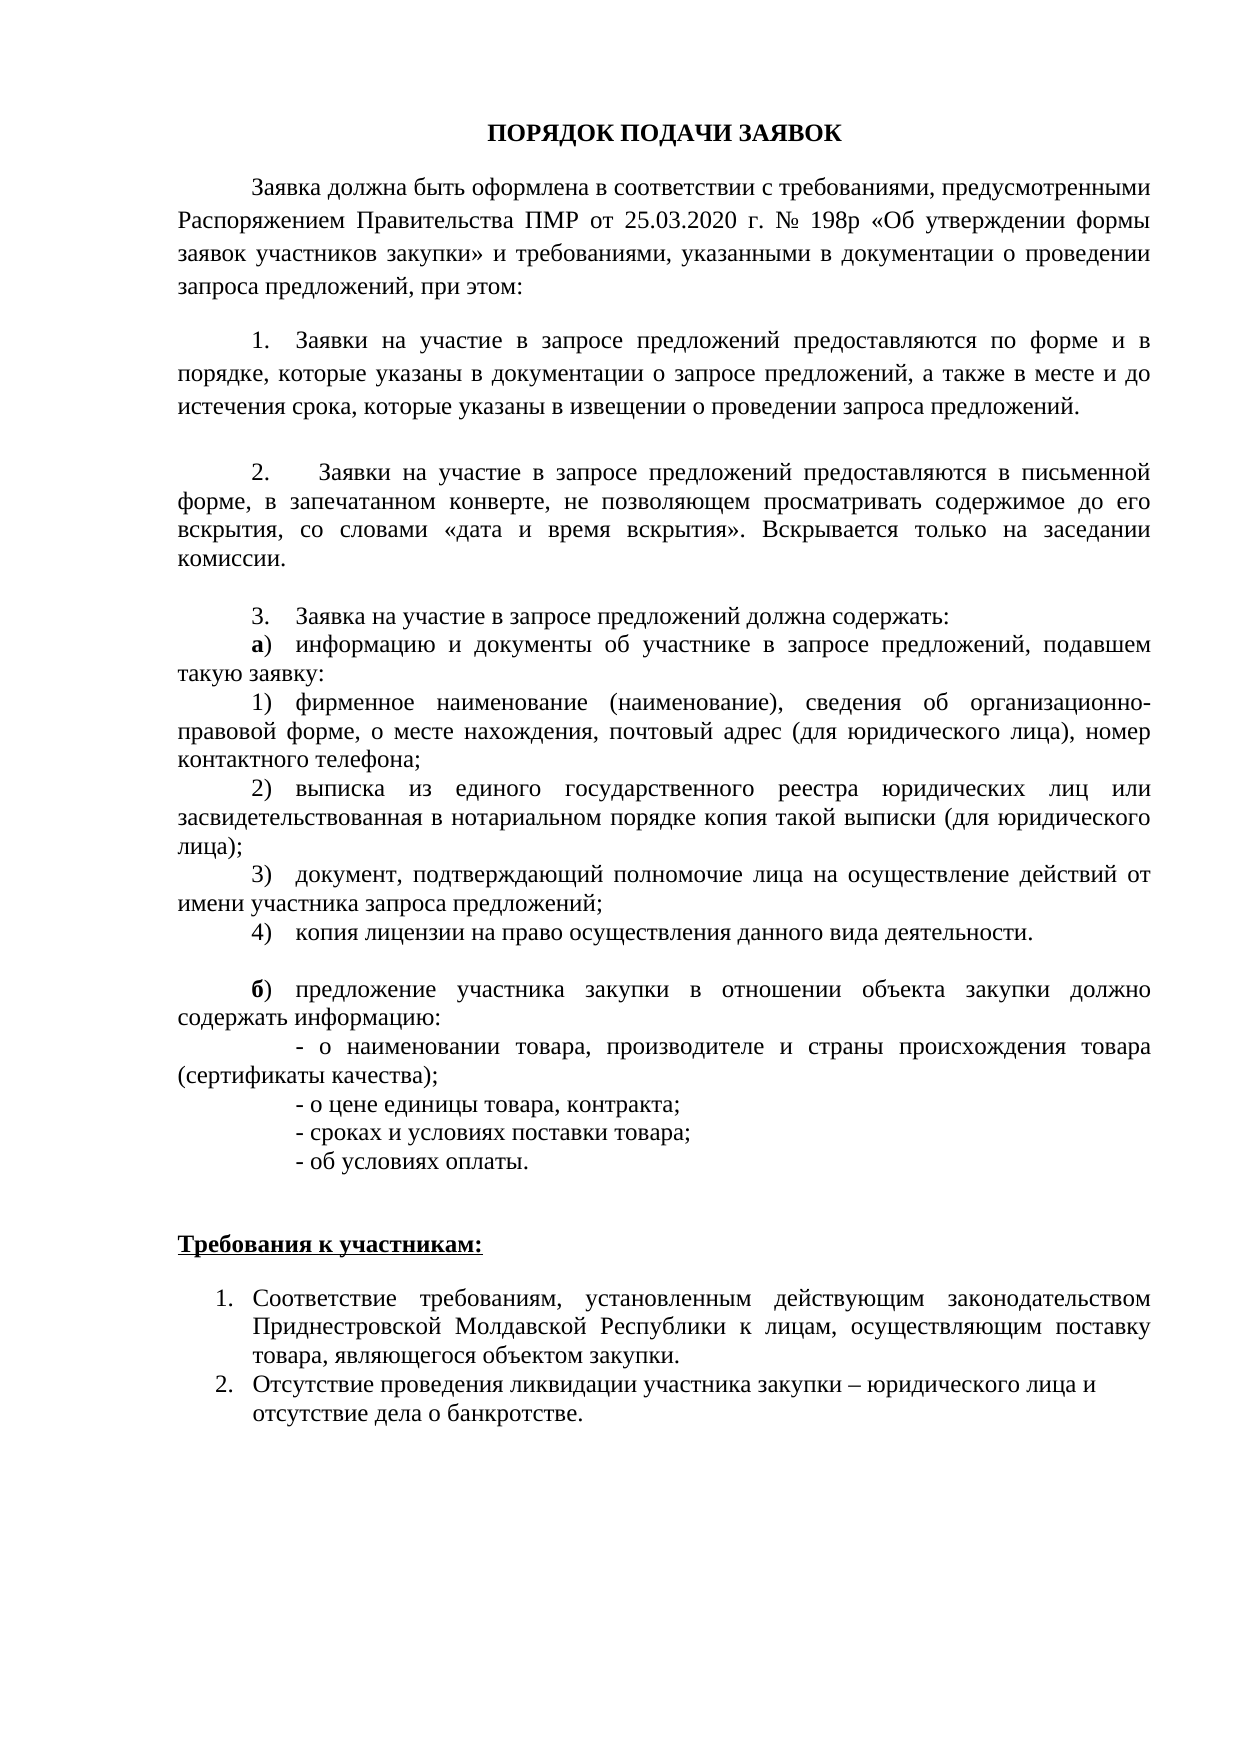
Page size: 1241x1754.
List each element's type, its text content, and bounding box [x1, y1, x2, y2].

text - о наименовании товара, производителе и страны происхождения товара (сертификаты качества); [177, 1031, 1152, 1089]
list Заявки на участие в запросе предложений предоставляются по форме и в порядке, которые указаны в документации о запросе предложений, а также в месте и до истечения срока, которые указаны в извещении о проведении запроса предложений. [177, 325, 1152, 420]
list отсутствие дела о банкротстве. [252, 1398, 1152, 1426]
text - сроках и условиях поставки товара; [177, 1117, 1152, 1146]
text Заявка должна быть оформлена в соответствии с требованиями, предусмотренными Распоряжением Правительства ПМР от 25.03.2020 г. № 198р «Об утверждении формы заявок участников закупки» и требованиями, указанными в документации о проведении запроса предложений, при этом: [177, 172, 1152, 300]
list Соответствие требованиям, установленным действующим законодательством Приднестровской Молдавской Республики к лицам, осуществляющим поставку товара, являющегося объектом закупки. [215, 1283, 1152, 1369]
text ПОРЯДОК ПОДАЧИ ЗАЯВОК [177, 118, 1152, 147]
text 2) выписка из единого государственного реестра юридических лиц или засвидетельствованная в нотариальном порядке копия такой выписки (для юридического лица); [177, 773, 1152, 859]
text - об условиях оплаты. [177, 1146, 1152, 1175]
list Отсутствие проведения ликвидации участника закупки – юридического лица и [215, 1369, 1152, 1398]
list Заявка на участие в запросе предложений должна содержать: [177, 601, 1152, 629]
text а) информацию и документы об участнике в запросе предложений, подавшем такую заявку: [177, 629, 1152, 687]
text 1) фирменное наименование (наименование), сведения об организационно-правовой форме, о месте нахождения, почтовый адрес (для юридического лица), номер контактного телефона; [177, 687, 1152, 773]
list Заявки на участие в запросе предложений предоставляются в письменной форме, в запечатанном конверте, не позволяющем просматривать содержимое до его вскрытия, со словами «дата и время вскрытия». Вскрывается только на заседании комиссии. [177, 457, 1152, 572]
text Требования к участникам: [177, 1229, 1152, 1258]
text - о цене единицы товара, контракта; [177, 1089, 1152, 1117]
text 3) документ, подтверждающий полномочие лица на осуществление действий от имени участника запроса предложений; [177, 859, 1152, 917]
text 4) копия лицензии на право осуществления данного вида деятельности. [177, 917, 1152, 946]
text б) предложение участника закупки в отношении объекта закупки должно содержать информацию: [177, 974, 1152, 1031]
